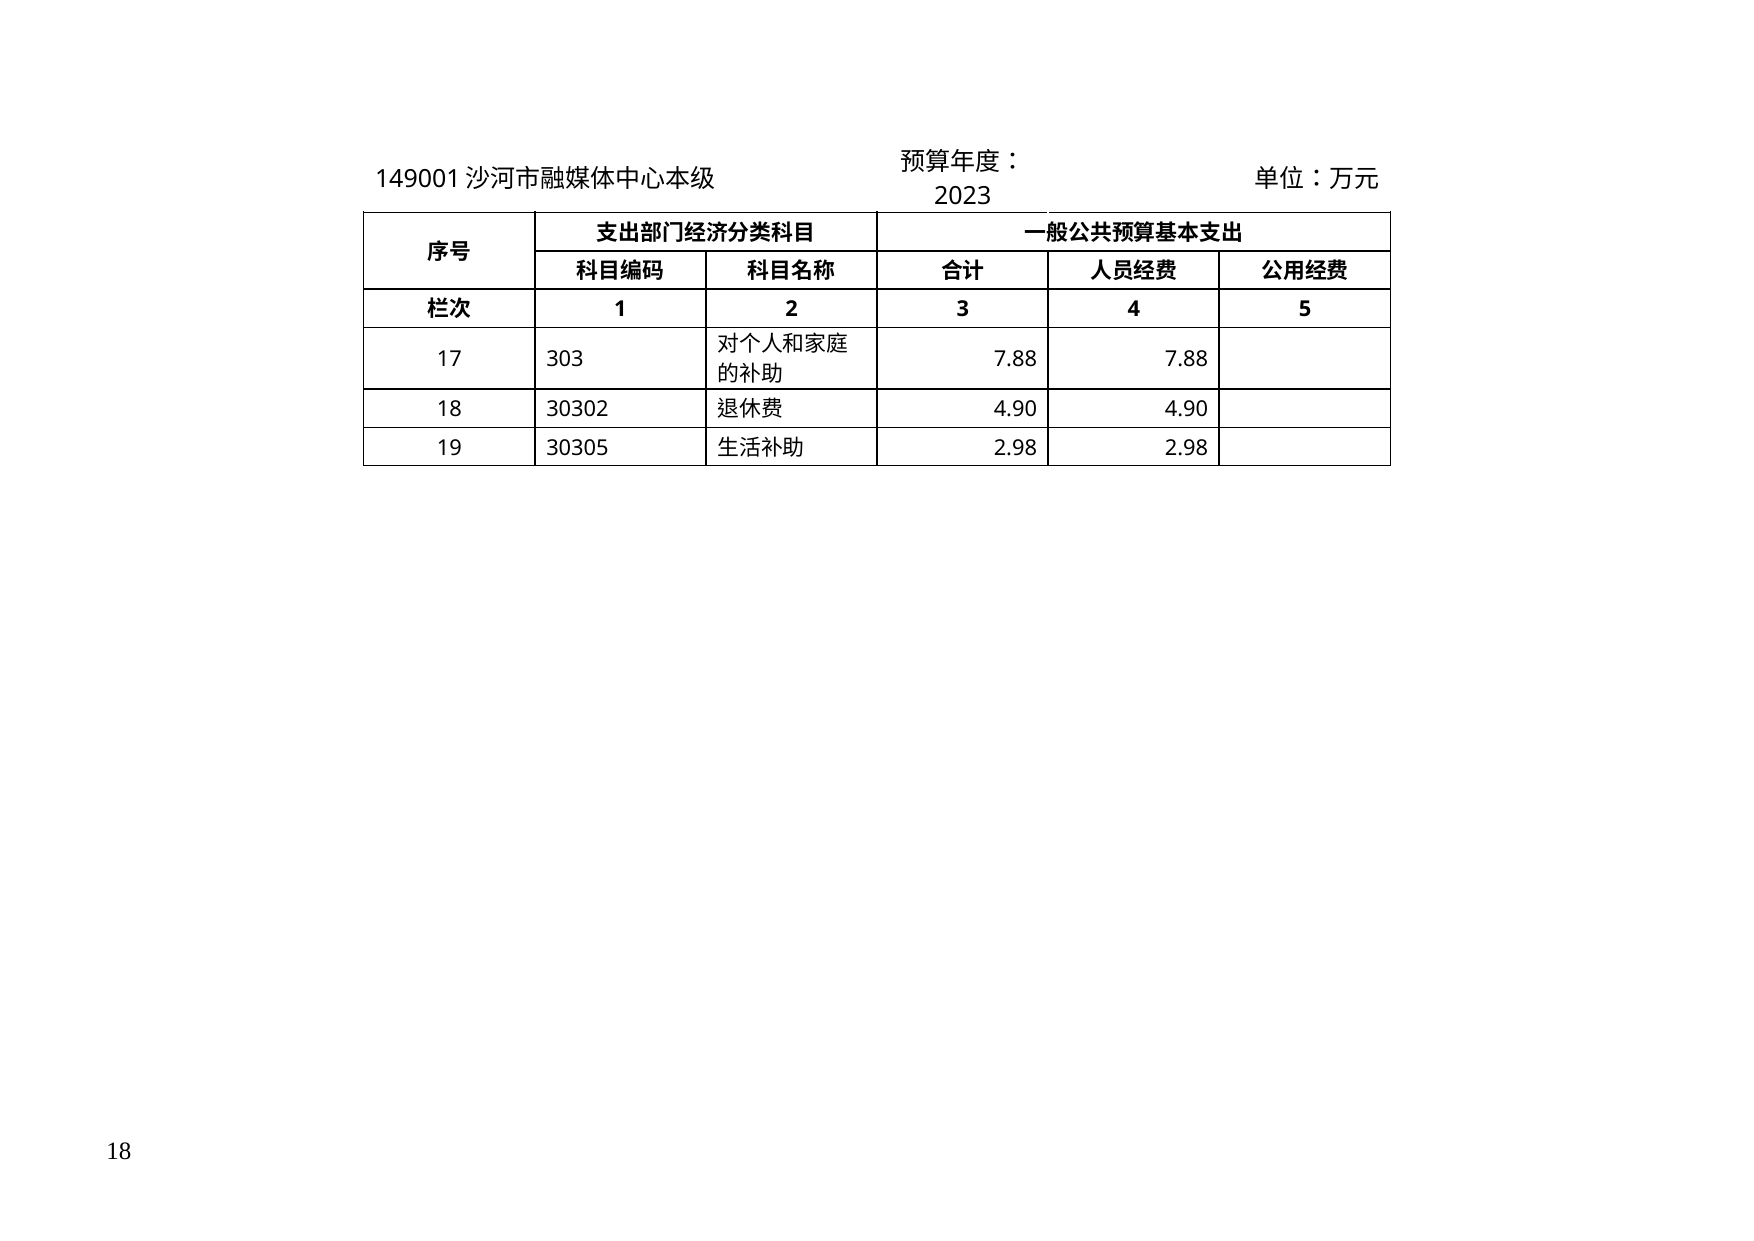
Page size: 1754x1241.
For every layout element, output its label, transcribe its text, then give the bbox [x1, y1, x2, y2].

table_cell 7.88 [1049, 328, 1218, 388]
table_cell 4.90 [878, 390, 1047, 426]
table_cell 5 [1220, 290, 1390, 327]
table_cell 一般公共预算基本支出 [878, 213, 1390, 250]
table_cell 公用经费 [1220, 252, 1390, 288]
table_cell 支出部门经济分类科目 [536, 213, 876, 250]
table_cell 303 [536, 328, 705, 388]
table_cell [1220, 390, 1390, 426]
table_cell 对个人和家庭的补助 [707, 328, 876, 388]
table_cell 4 [1049, 290, 1218, 327]
table_cell 19 [364, 428, 534, 465]
table_cell [1220, 428, 1390, 465]
table_cell 生活补助 [707, 428, 876, 465]
table_cell 合计 [878, 252, 1047, 288]
table_cell 30305 [536, 428, 705, 465]
table_cell 科目名称 [707, 252, 876, 288]
table_cell 30302 [536, 390, 705, 426]
table_cell [1220, 328, 1390, 388]
table_header 预算年度：2023 [878, 143, 1047, 211]
table_cell 3 [878, 290, 1047, 327]
table_cell 2.98 [878, 428, 1047, 465]
table_header 149001沙河市融媒体中心本级 [364, 143, 876, 211]
table_cell 1 [536, 290, 705, 327]
table_cell 2.98 [1049, 428, 1218, 465]
table_cell 人员经费 [1049, 252, 1218, 288]
table_cell 2 [707, 290, 876, 327]
table_cell 退休费 [707, 390, 876, 426]
table_cell 17 [364, 328, 534, 388]
table_cell 栏次 [364, 290, 534, 327]
table_cell 科目编码 [536, 252, 705, 288]
table_cell 序号 [364, 213, 534, 288]
table_cell 4.90 [1049, 390, 1218, 426]
table_cell 18 [364, 390, 534, 426]
table_header 单位：万元 [1049, 143, 1390, 211]
table_cell 7.88 [878, 328, 1047, 388]
